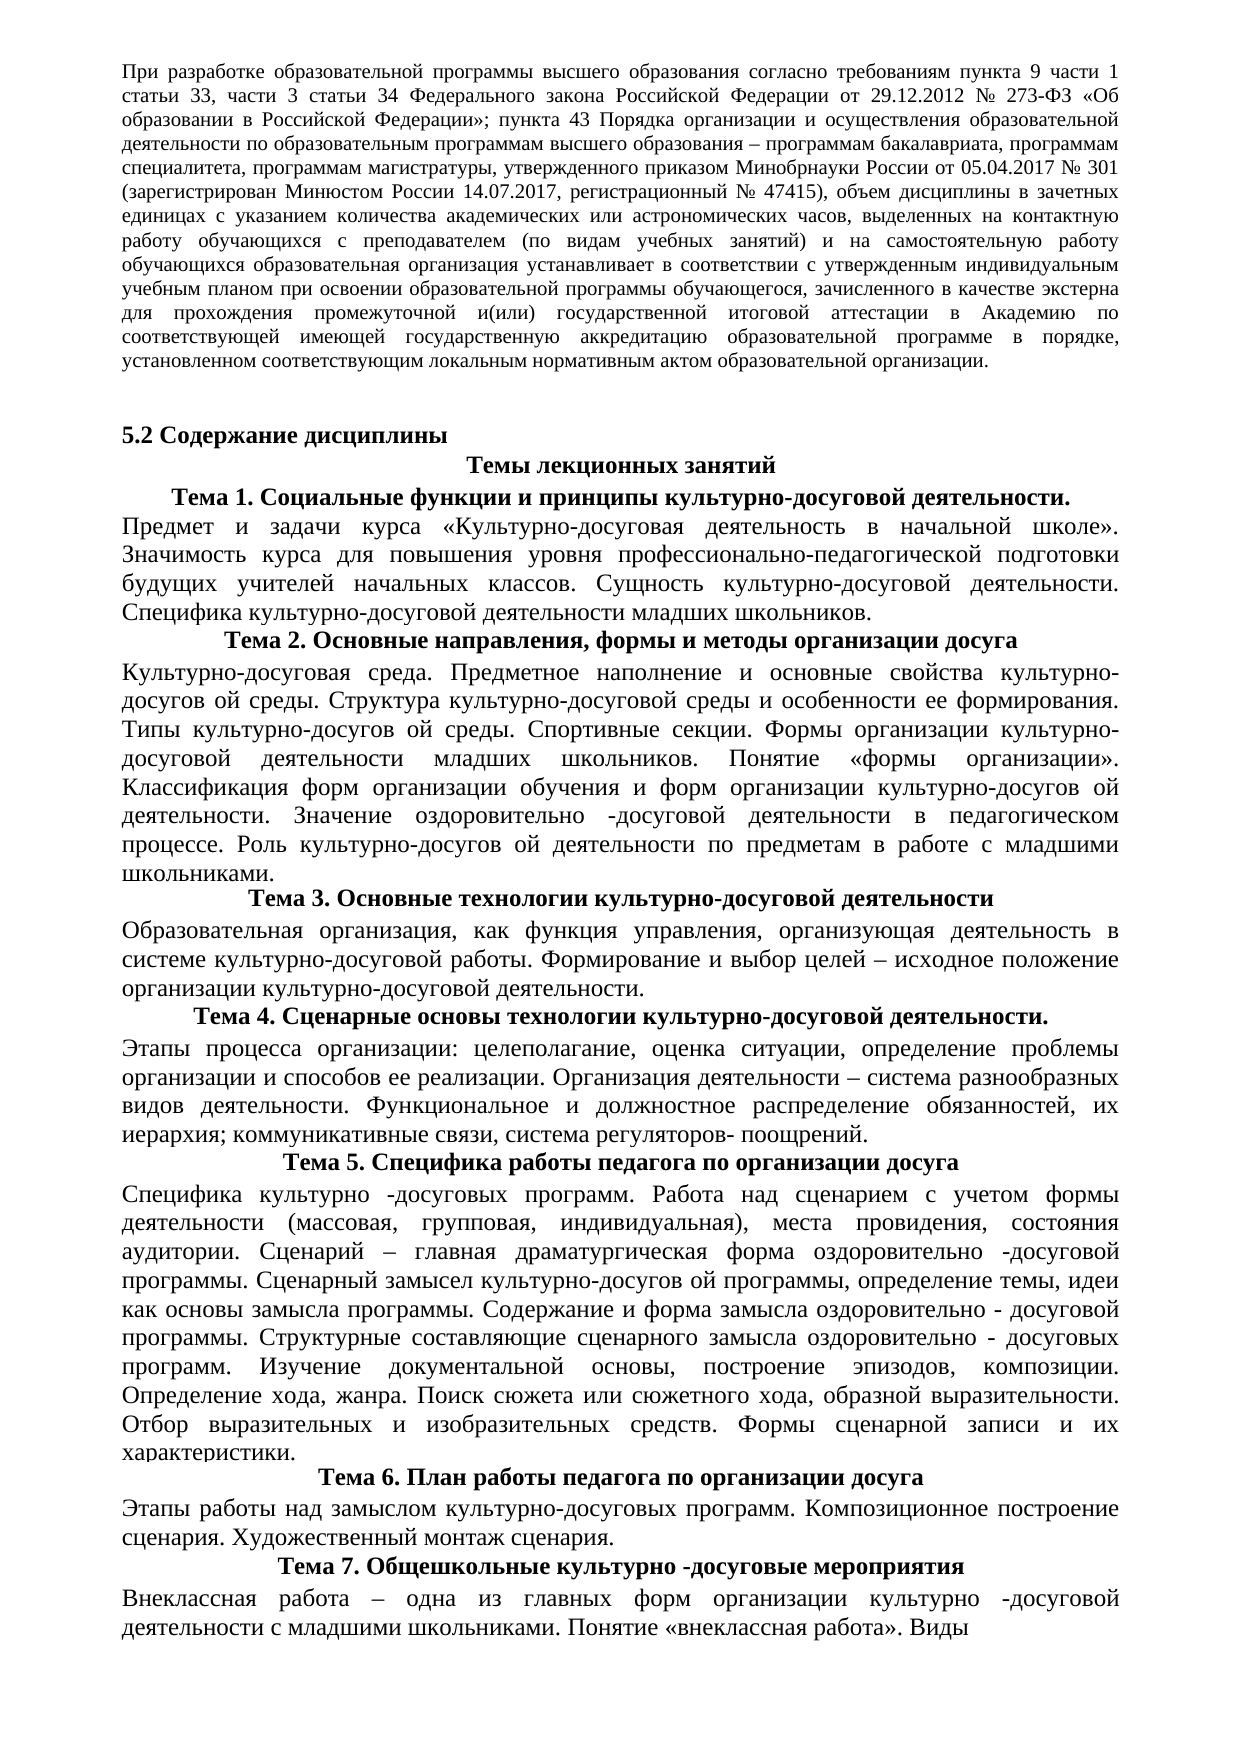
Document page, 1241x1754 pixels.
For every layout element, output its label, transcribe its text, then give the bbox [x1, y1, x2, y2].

table_cell Тема 6. План работы педагога по организации досуга [118, 1462, 1124, 1493]
table_cell Тема 5. Специфика работы педагога по организации досуга [118, 1147, 1124, 1179]
table_cell Темы лекционных занятий [118, 450, 1124, 482]
table_cell Образовательная организация, как функция управления, организующая деятельность в системе культурно-досуговой работы. Формирование и выбор целей – исходное положение организации культурно-досуговой деятельности. [118, 915, 1124, 1001]
table_cell Этапы процесса организации: целеполагание, оценка ситуации, определение проблемы организации и способов ее реализации. Организация деятельности – система разнообразных видов деятельности. Функциональное и должностное распределение обязанностей, их иерархия; коммуникативные связи, система регуляторов- поощрений. [118, 1033, 1124, 1147]
table_cell Специфика культурно -досуговых программ. Работа над сценарием с учетом формы деятельности (массовая, групповая, индивидуальная), места провидения, состояния аудитории. Сценарий – главная драматургическая форма оздоровительно -досуговой программы. Сценарный замысел культурно-досугов ой программы, определение темы, идеи как основы замысла программы. Содержание и форма замысла оздоровительно - досуговой программы. Структурные составляющие сценарного замысла оздоровительно - досуговых программ. Изучение документальной основы, построение эпизодов, композиции. Определение хода, жанра. Поиск сюжета или сюжетного хода, образной выразительности. Отбор выразительных и изобразительных средств. Формы сценарной записи и их характеристики. [118, 1179, 1124, 1462]
table_cell Внеклассная работа – одна из главных форм организации культурно -досуговой деятельности с младшими школьниками. Понятие «внеклассная работа». Виды [118, 1583, 1124, 1662]
table_cell Тема 3. Основные технологии культурно-досуговой деятельности [118, 884, 1124, 915]
table_cell Предмет и задачи курса «Культурно-досуговая деятельность в начальной школе». Значимость курса для повышения уровня профессионально-педагогической подготовки будущих учителей начальных классов. Сущность культурно-досуговой деятельности. Специфика культурно-досуговой деятельности младших школьников. [118, 511, 1124, 625]
table_cell Культурно-досуговая среда. Предметное наполнение и основные свойства культурно- досугов ой среды. Структура культурно-досуговой среды и особенности ее формирования. Типы культурно-досугов ой среды. Спортивные секции. Формы организации культурно-досуговой деятельности младших школьников. Понятие «формы организации». Классификация форм организации обучения и форм организации культурно-досугов ой деятельности. Значение оздоровительно -досуговой деятельности в педагогическом процессе. Роль культурно-досугов ой деятельности по предметам в работе с младшими школьниками. [118, 657, 1124, 883]
table_cell Тема 1. Социальные функции и принципы культурно-досуговой деятельности. [118, 482, 1124, 511]
table_cell Тема 4. Сценарные основы технологии культурно-досуговой деятельности. [118, 1001, 1124, 1033]
table_cell Тема 2. Основные направления, формы и методы организации досуга [118, 625, 1124, 657]
table_cell Тема 7. Общешкольные культурно -досуговые мероприятия [118, 1551, 1124, 1583]
table_header При разработке образовательной программы высшего образования согласно требованиям пункта 9 части 1 статьи 33, части 3 статьи 34 Федерального закона Российской Федерации от 29.12.2012 № 273-ФЗ «Об образовании в Российской Федерации»; пункта 43 Порядка организации и осуществления образовательной деятельности по образовательным программам высшего образования – программам бакалавриата, программам специалитета, программам магистратуры, утвержденного приказом Минобрнауки России от 05.04.2017 № 301 (зарегистрирован Минюстом России 14.07.2017, регистрационный № 47415), объем дисциплины в зачетных единицах с указанием количества академических или астрономических часов, выделенных на контактную работу обучающихся с преподавателем (по видам учебных занятий) и на самостоятельную работу обучающихся образовательная организация устанавливает в соответствии с утвержденным индивидуальным учебным планом при освоении образовательной программы обучающегося, зачисленного в качестве экстерна для прохождения промежуточной и(или) государственной итоговой аттестации в Академию по соответствующей имеющей государственную аккредитацию образовательной программе в порядке, установленном соответствующим локальным нормативным актом образовательной организации. [118, 59, 1124, 389]
table_cell Этапы работы над замыслом культурно-досуговых программ. Композиционное построение сценария. Художественный монтаж сценария. [118, 1494, 1124, 1551]
table_cell 5.2 Содержание дисциплины [118, 389, 1124, 450]
